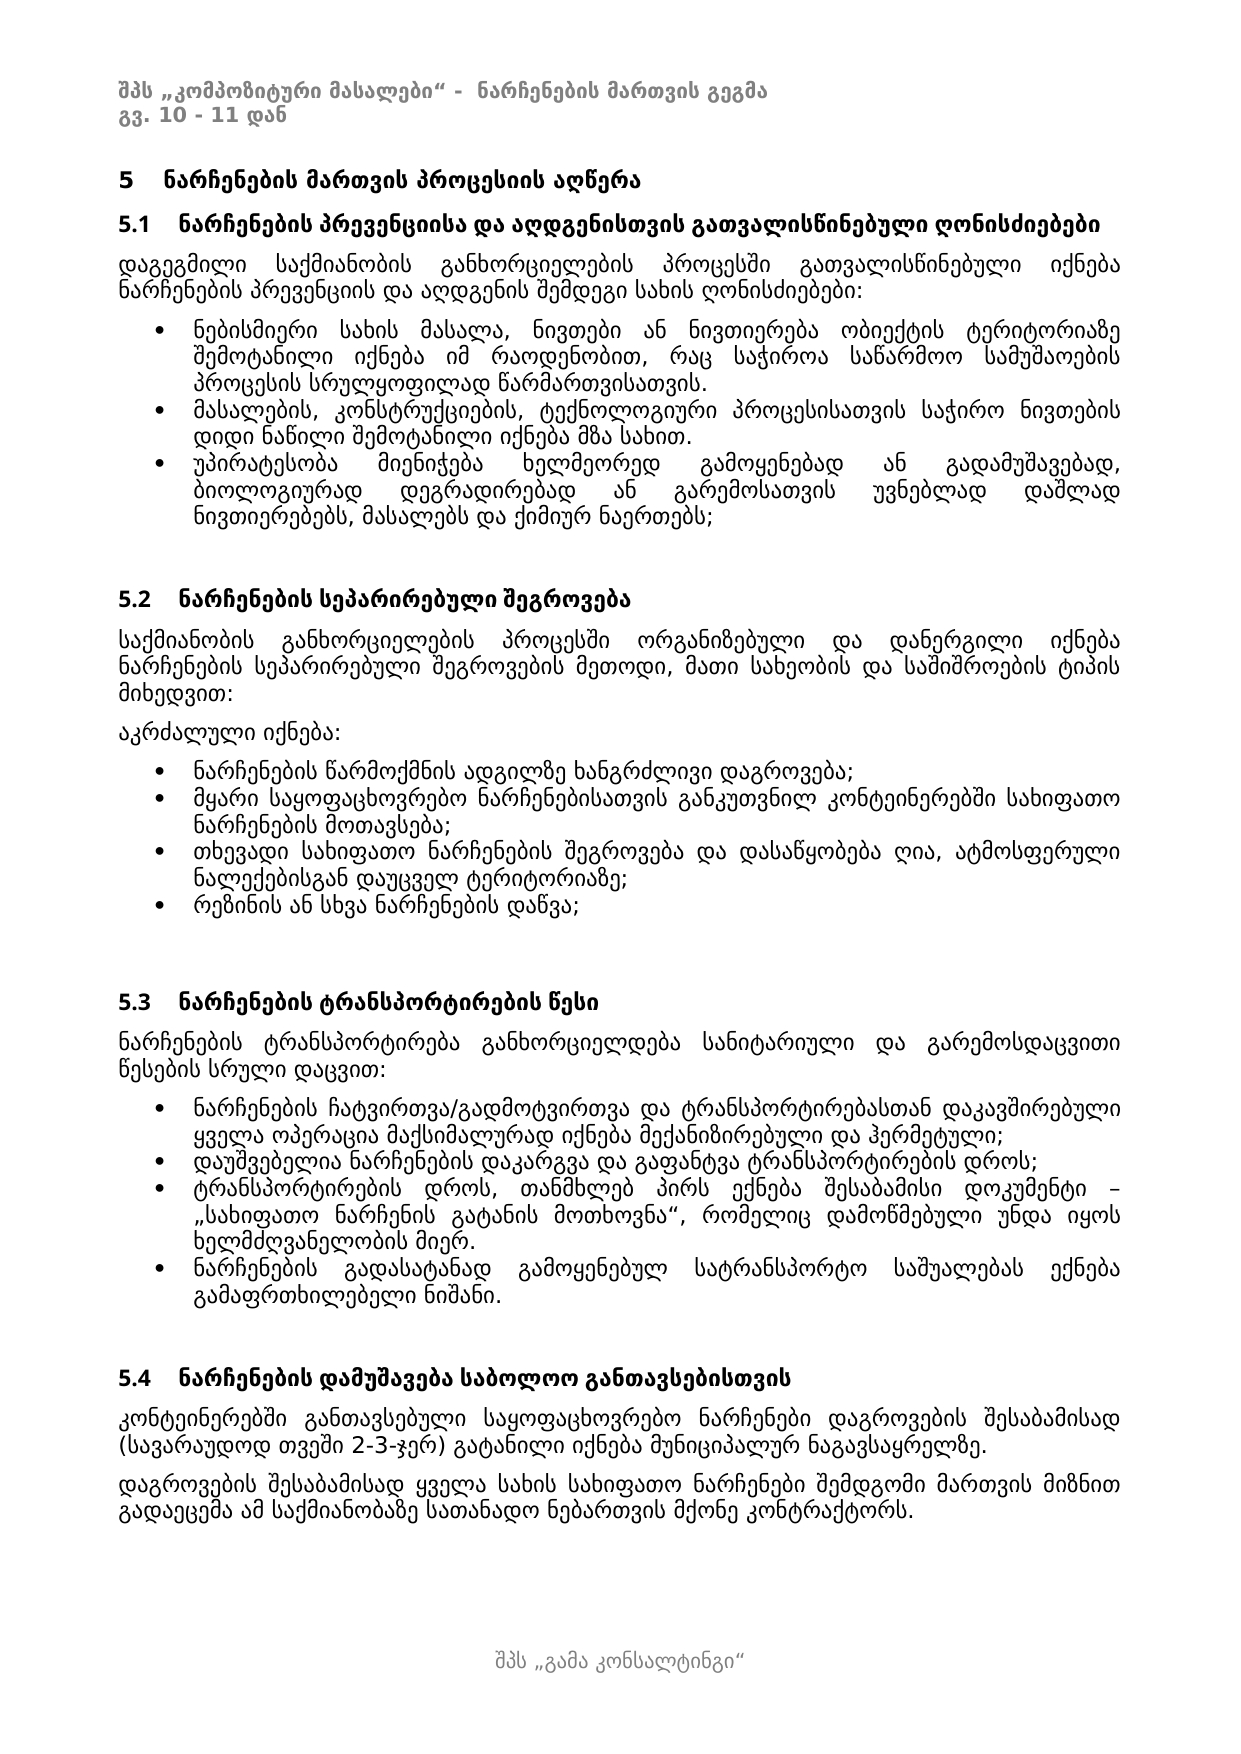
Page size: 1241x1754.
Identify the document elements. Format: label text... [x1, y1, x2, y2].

subtitle ნარჩენების პრევენციისა და აღდგენისთვის გათვალისწინებული ღონისძიებები [118, 206, 1122, 238]
subtitle ნარჩენების სეპარირებული შეგროვება [118, 582, 1122, 614]
list დაუშვებელია ნარჩენების დაკარგვა და გაფანტვა ტრანსპორტირების დროს; [156, 1148, 1122, 1175]
subtitle ნარჩენების ტრანსპორტირების წესი [118, 984, 1122, 1017]
subtitle ნარჩენების მართვის პროცესიის აღწერა [118, 167, 1122, 193]
list მასალების, კონსტრუქციების, ტექნოლოგიური პროცესისათვის საჭირო ნივთების დიდი ნაწილი შემოტანილი იქნება მზა სახით. [156, 397, 1122, 450]
text ნარჩენების ტრანსპორტირება განხორციელდება სანიტარიული და გარემოსდაცვითი წესების სრული დაცვით: [118, 1029, 1122, 1083]
text აკრძალული იქნება: [118, 719, 1122, 746]
list რეზინის ან სხვა ნარჩენების დაწვა; [156, 892, 1122, 918]
list უპირატესობა მიენიჭება ხელმეორედ გამოყენებად ან გადამუშავებად, ბიოლოგიურად დეგრადირებად ან გარემოსათვის უვნებლად დაშლად ნივთიერებებს, მასალებს და ქიმიურ ნაერთებს; [156, 450, 1122, 530]
text საქმიანობის განხორციელების პროცესში ორგანიზებული და დანერგილი იქნება ნარჩენების სეპარირებული შეგროვების მეთოდი, მათი სახეობის და საშიშროების ტიპის მიხედვით: [118, 627, 1122, 707]
subtitle ნარჩენების დამუშავება საბოლოო განთავსებისთვის [118, 1360, 1122, 1393]
text დაგროვების შესაბამისად ყველა სახის სახიფათო ნარჩენები შემდგომი მართვის მიზნით გადაეცემა ამ საქმიანობაზე სათანადო ნებართვის მქონე კონტრაქტორს. [118, 1471, 1122, 1524]
list თხევადი სახიფათო ნარჩენების შეგროვება და დასაწყობება ღია, ატმოსფერული ნალექებისგან დაუცველ ტერიტორიაზე; [156, 838, 1122, 892]
list ნებისმიერი სახის მასალა, ნივთები ან ნივთიერება ობიექტის ტერიტორიაზე შემოტანილი იქნება იმ რაოდენობით, რაც საჭიროა საწარმოო სამუშაოების პროცესის სრულყოფილად წარმართვისათვის. [156, 317, 1122, 397]
list ტრანსპორტირების დროს, თანმხლებ პირს ექნება შესაბამისი დოკუმენტი – „სახიფათო ნარჩენის გატანის მოთხოვნა“, რომელიც დამოწმებული უნდა იყოს ხელმძღვანელობის მიერ. [156, 1175, 1122, 1255]
list ნარჩენების ჩატვირთვა/გადმოტვირთვა და ტრანსპორტირებასთან დაკავშირებული ყველა ოპერაცია მაქსიმალურად იქნება მექანიზირებული და ჰერმეტული; [156, 1095, 1122, 1148]
list მყარი საყოფაცხოვრებო ნარჩენებისათვის განკუთვნილ კონტეინერებში სახიფათო ნარჩენების მოთავსება; [156, 785, 1122, 838]
text დაგეგმილი საქმიანობის განხორციელების პროცესში გათვალისწინებული იქნება ნარჩენების პრევენციის და აღდგენის შემდეგი სახის ღონისძიებები: [118, 251, 1122, 304]
list ნარჩენების წარმოქმნის ადგილზე ხანგრძლივი დაგროვება; [156, 758, 1122, 785]
list ნარჩენების გადასატანად გამოყენებულ სატრანსპორტო საშუალებას ექნება გამაფრთხილებელი ნიშანი. [156, 1255, 1122, 1308]
text კონტეინერებში განთავსებული საყოფაცხოვრებო ნარჩენები დაგროვების შესაბამისად (სავარაუდოდ თვეში 2-3-ჯერ) გატანილი იქნება მუნიციპალურ ნაგავსაყრელზე. [118, 1405, 1122, 1458]
